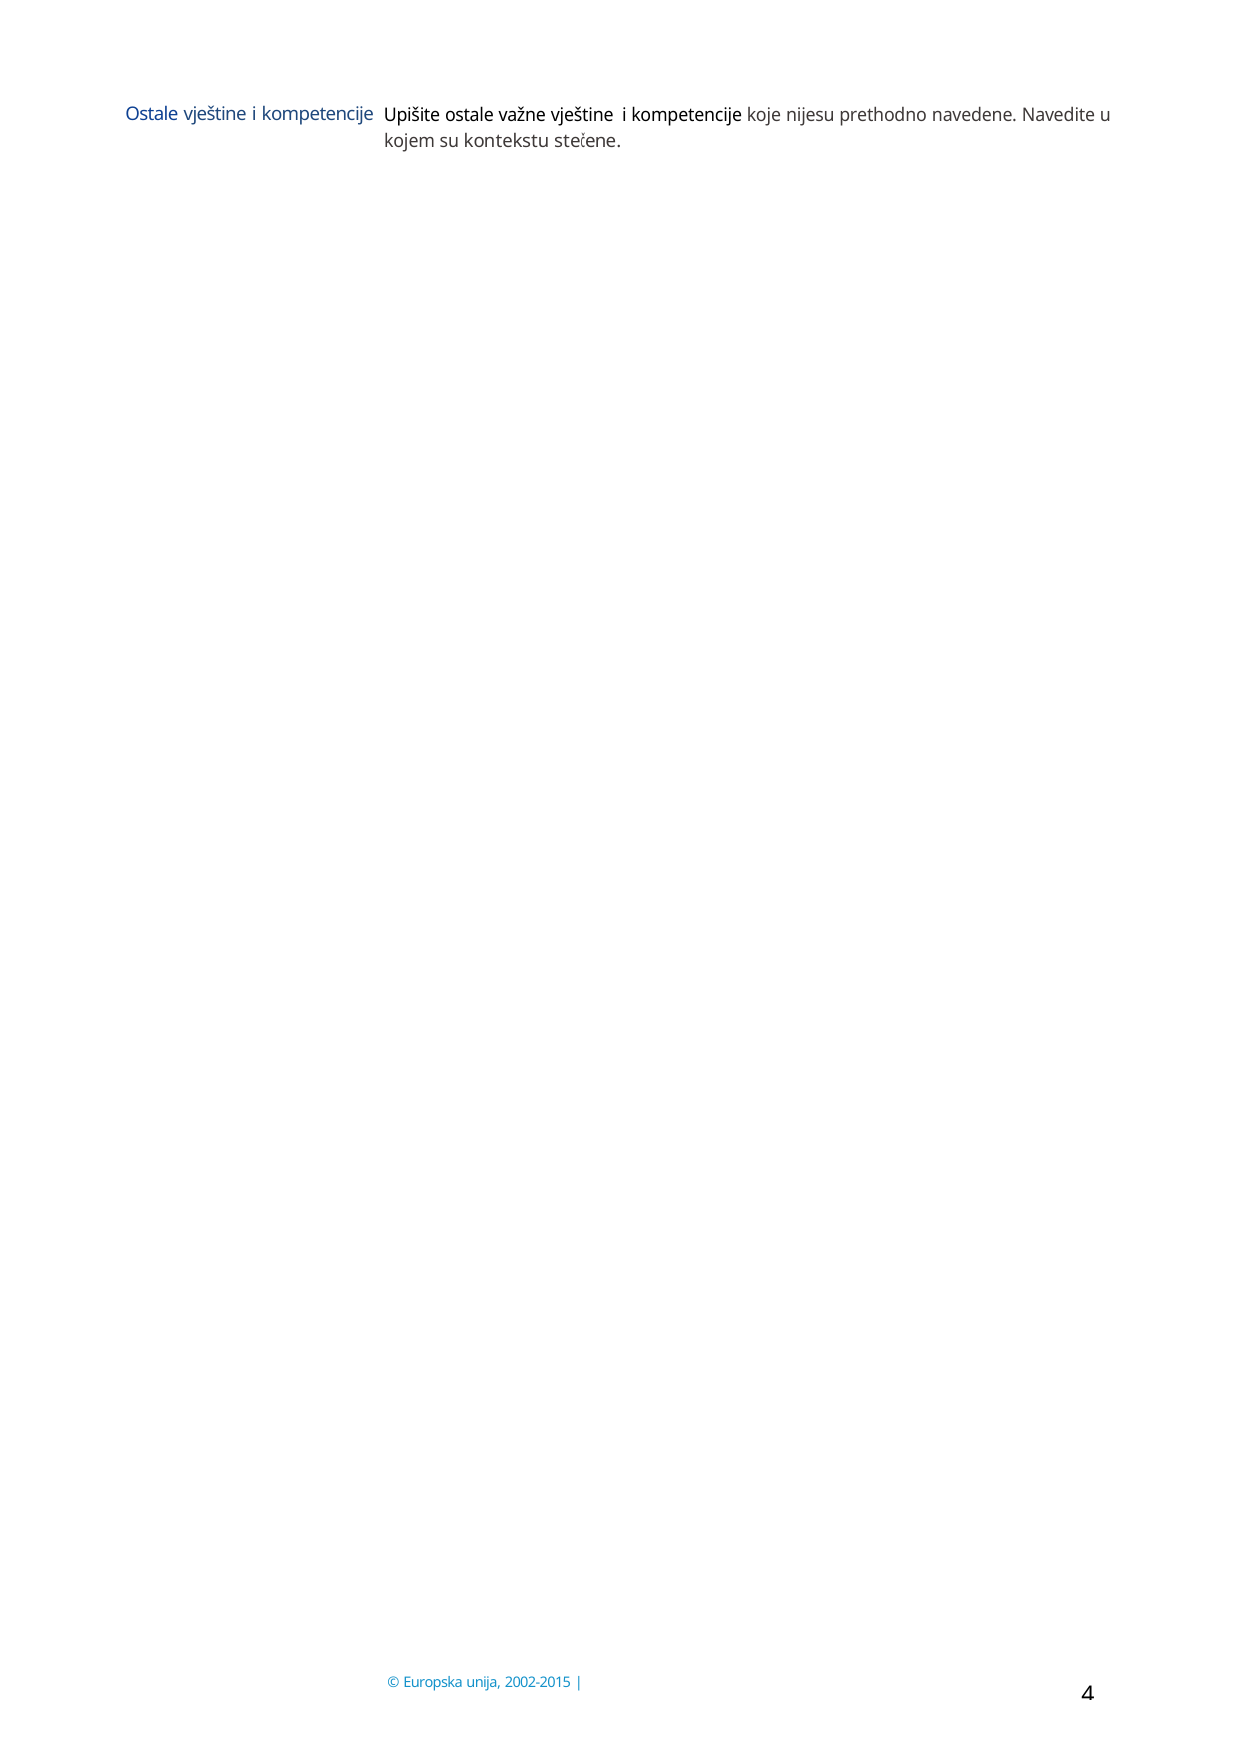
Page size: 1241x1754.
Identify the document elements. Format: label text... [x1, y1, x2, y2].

text Ostale vještine i kompetencije Upišite ostale važne vještine i kompetencije koje nijesu prethodno navedene. Navedite u kojem su kontekstu stečene. [125, 100, 1142, 152]
